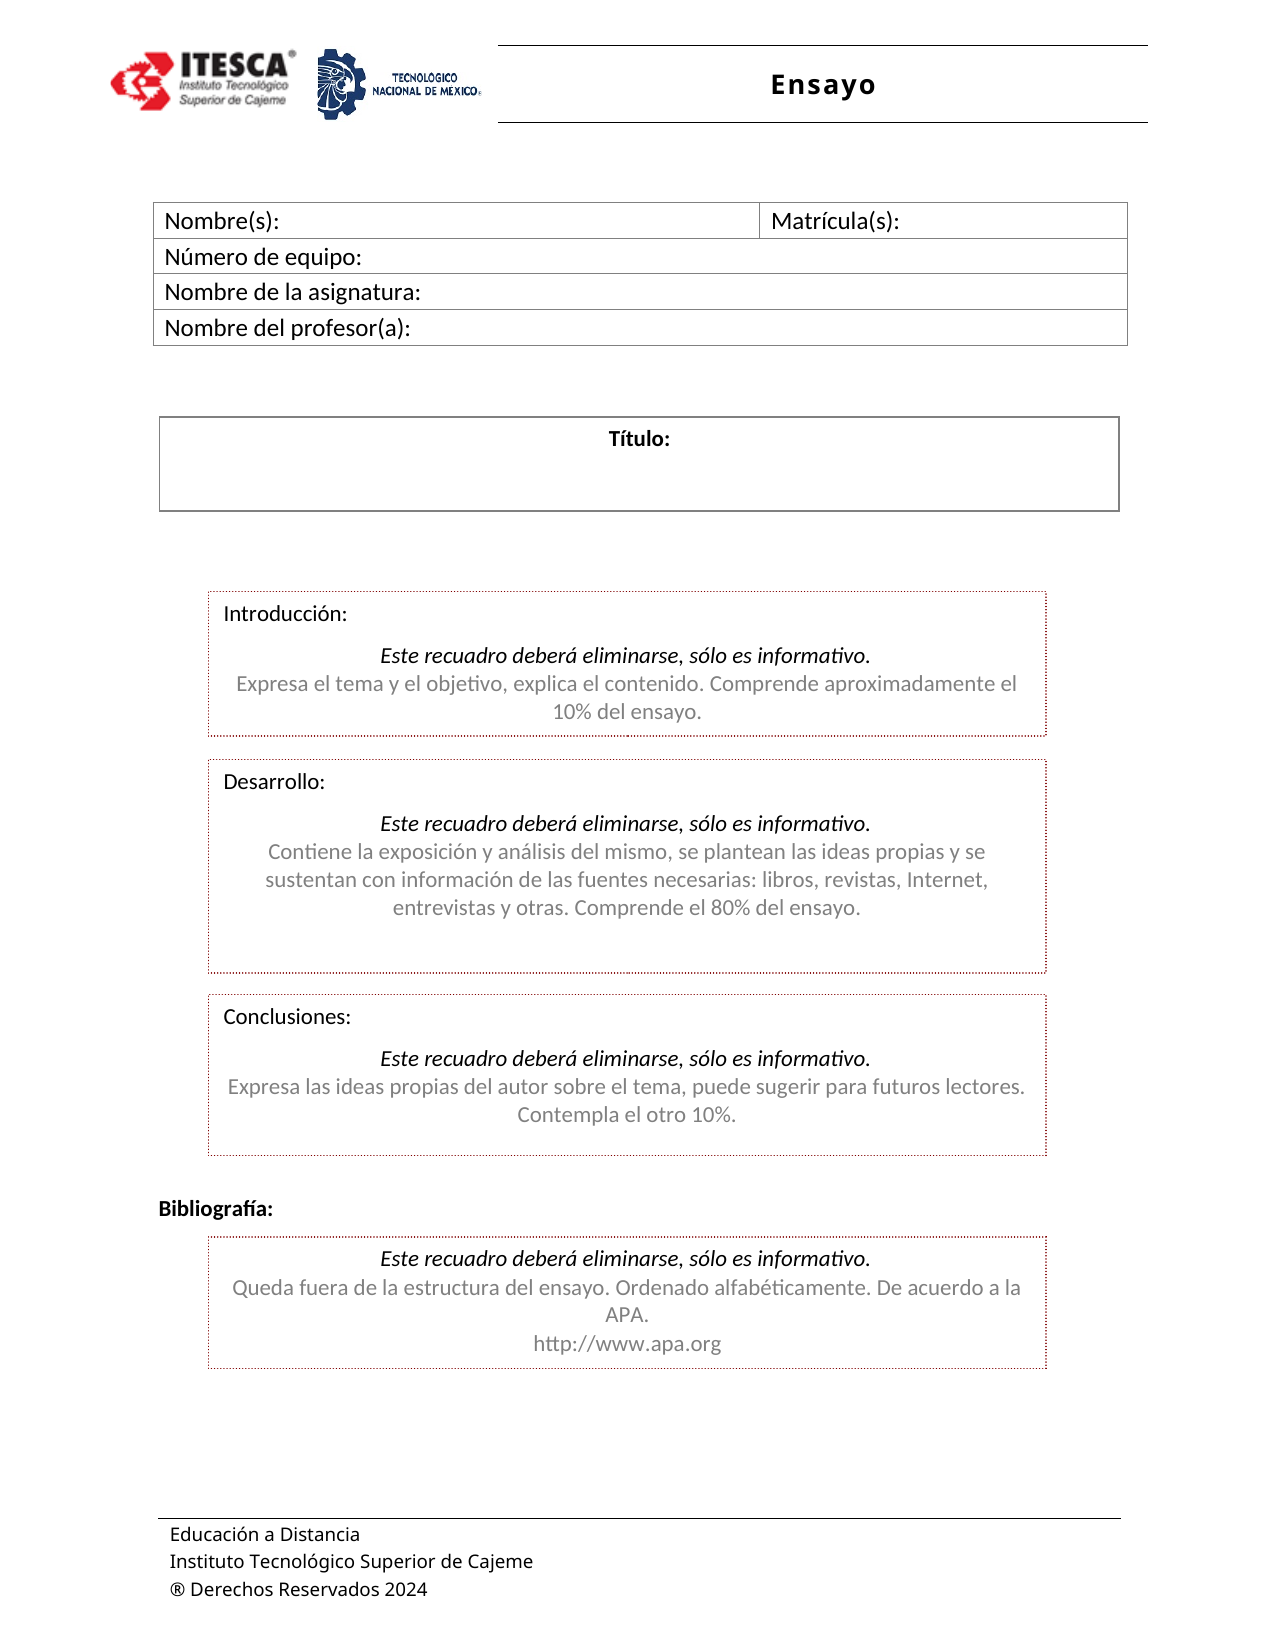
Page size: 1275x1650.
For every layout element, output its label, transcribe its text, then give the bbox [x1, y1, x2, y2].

table_cell Nombre del profesor(a): [154, 310, 1127, 345]
table_cell Número de equipo: [154, 239, 1127, 273]
table_header Nombre(s): [154, 203, 759, 237]
picture [317, 46, 482, 122]
picture [110, 46, 299, 111]
table_cell Nombre de la asignatura: [154, 274, 1127, 309]
text Bibliografía: [158, 1194, 1122, 1222]
table_header Matrícula(s): [760, 203, 1127, 237]
